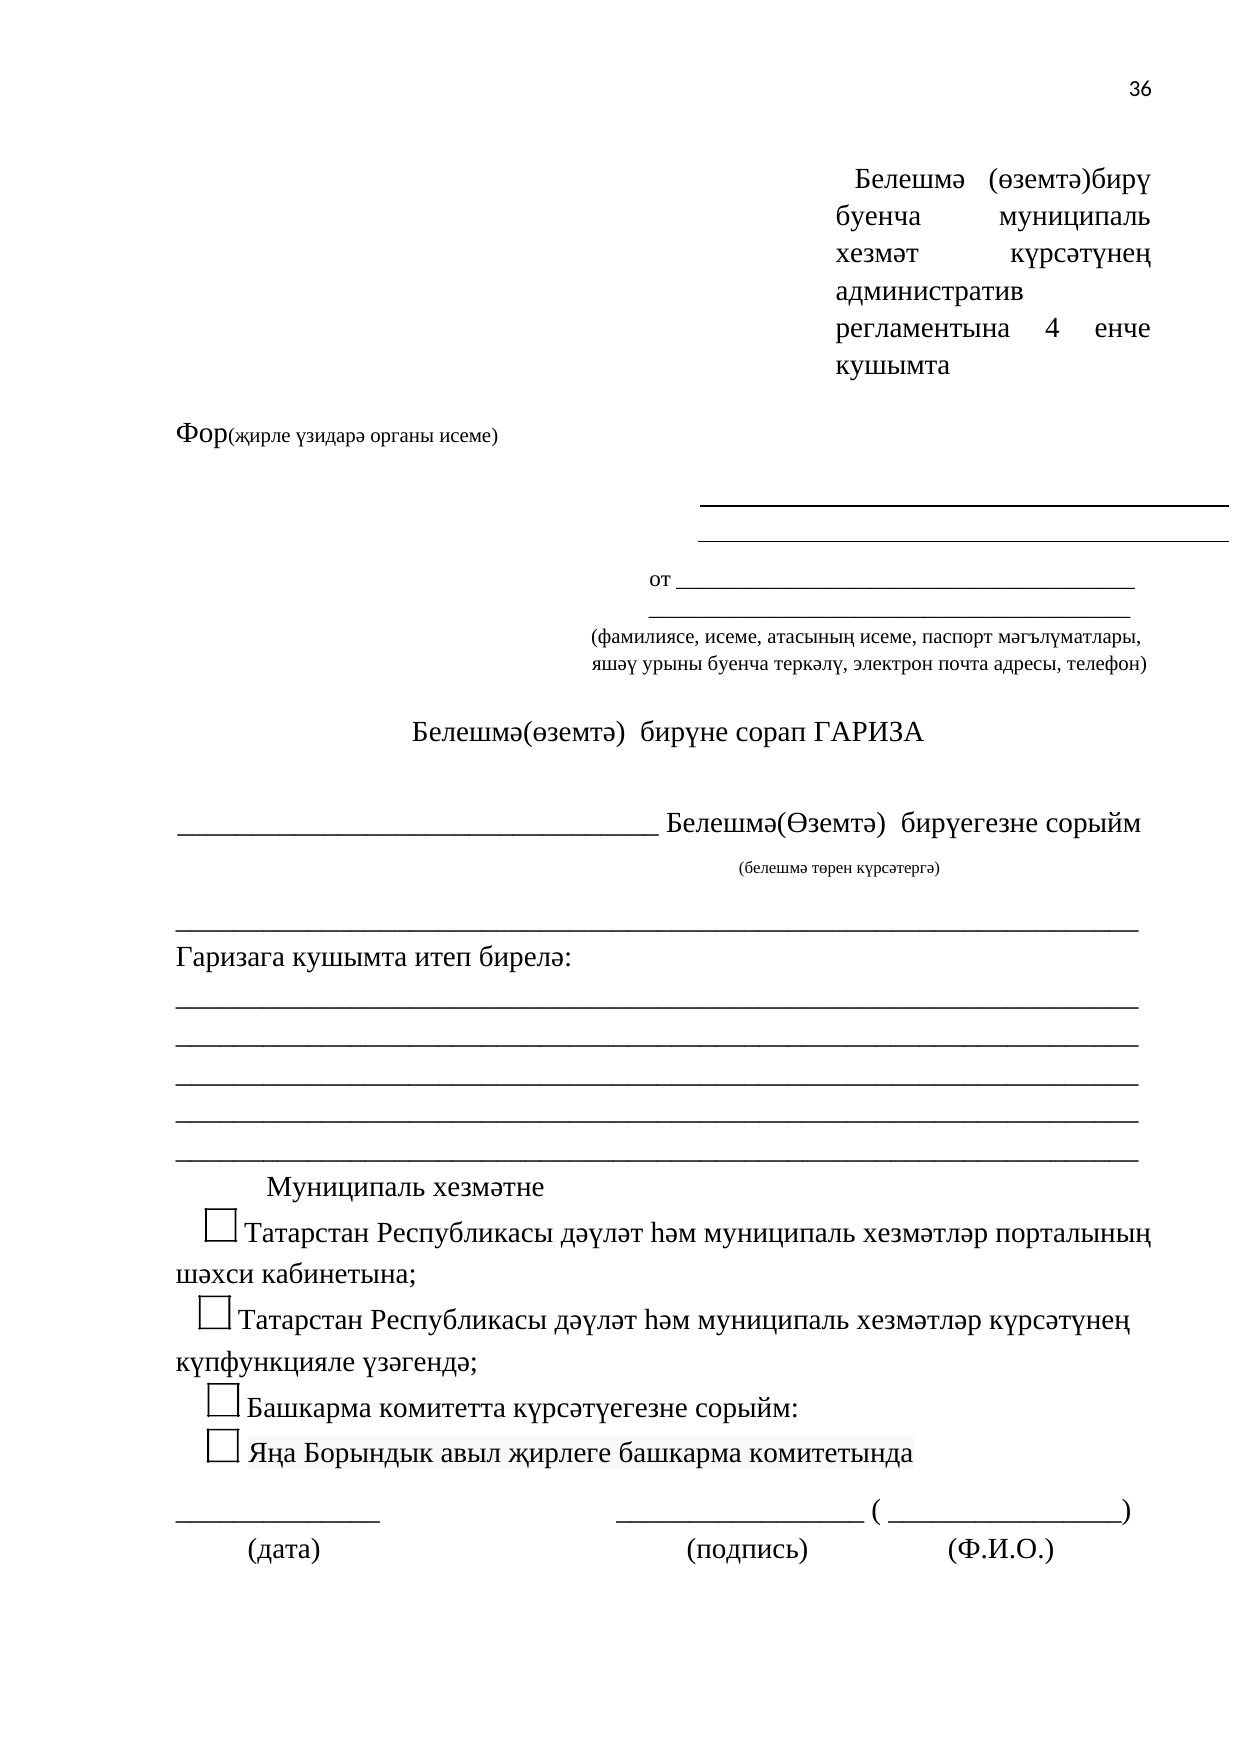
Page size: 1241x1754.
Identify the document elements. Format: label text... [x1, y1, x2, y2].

text от ________________________________________ [249, 565, 1134, 592]
text күпфункцияле үзәгендә; [176, 1344, 1151, 1378]
text Муниципаль хезмәтне [266, 1169, 1151, 1203]
text (фамилиясе, исеме, атасының исеме, паспорт мәгълүматлары, яшәү урыны буенча теркәлү, электрон почта адресы, телефон) [591, 624, 1152, 675]
text (белешмә төрен күрсәтергә) [177, 844, 1152, 877]
text ______________ _________________ ( ________________) [176, 1492, 1152, 1526]
text Башкарма комитетта күрсәтүегезне сорыйм: [207, 1383, 1151, 1423]
text (дата) (подпись) (Ф.И.О.) [176, 1531, 1152, 1564]
text Татарстан Республикасы дәүләт һәм муниципаль хезмәтләр порталының [177, 1208, 1151, 1248]
text __________________________________________________________________ [176, 1131, 1151, 1164]
text __________________________________________________________________ [176, 978, 1151, 1011]
text Гаризага кушымта итеп бирелә: [176, 939, 1151, 973]
text шәхси кабинетына; [176, 1257, 1151, 1290]
text Белешмә (өземтә)бирү буенча муниципаль хезмәт күрсәтүнең административ регламентына 4 енче кушымта [835, 161, 1151, 381]
text __________________________________________________________________ [176, 1016, 1151, 1050]
text Татарстан Республикасы дәүләт һәм муниципаль хезмәтләр күрсәтүнең [177, 1295, 1151, 1336]
text _________________________________ Белешмә(Өземтә) бирүегезне сорыйм [177, 805, 1151, 839]
text Фор(җирле үзидарә органы исеме) [176, 416, 1108, 449]
text __________________________________________________________________ __________________________________________________________________ [176, 1055, 1151, 1126]
text Белешмә(өземтә) бирүне сорап ГАРИЗА [179, 714, 1149, 748]
text __________________________________________ [249, 594, 1130, 621]
text Яңа Борындык авыл җирлеге башкарма комитетында [177, 1428, 1152, 1469]
text __________________________________________________________________ [176, 901, 1151, 934]
